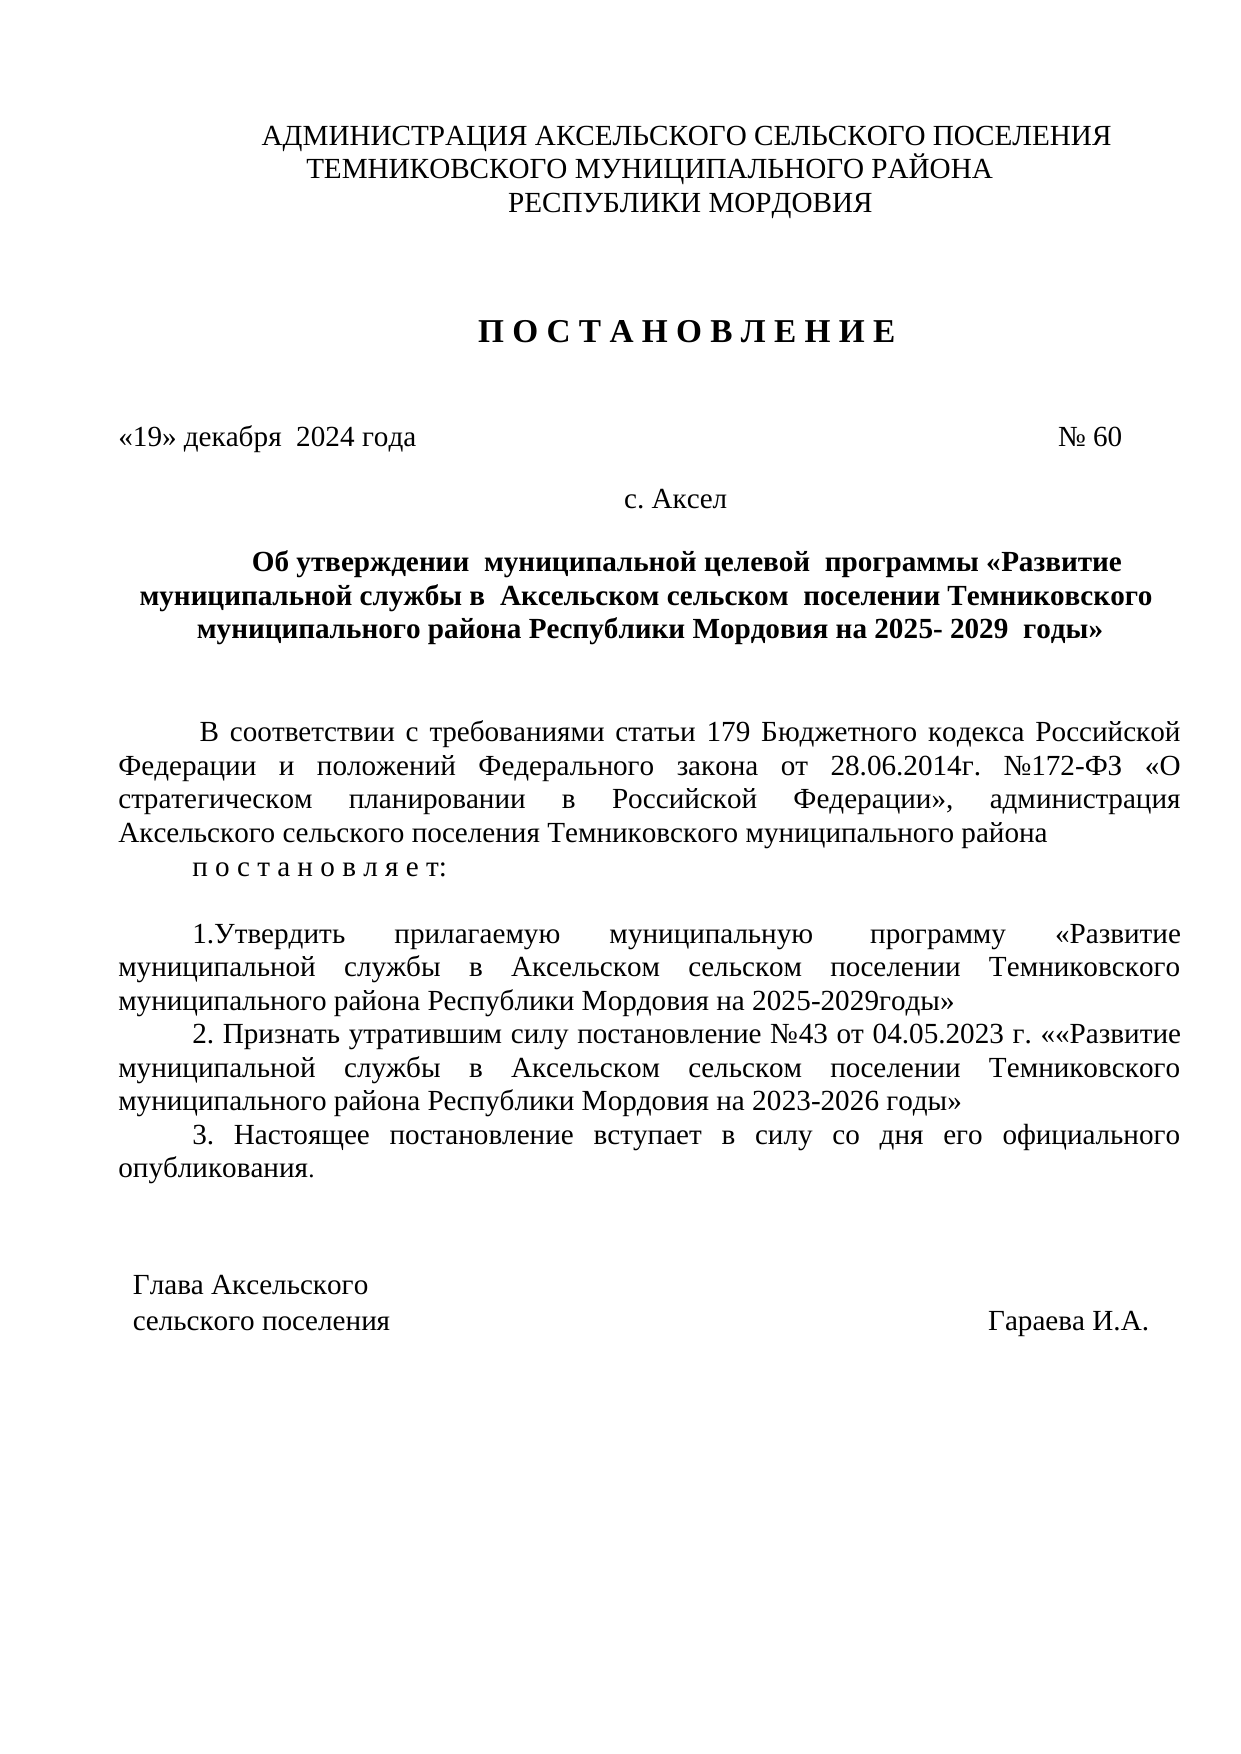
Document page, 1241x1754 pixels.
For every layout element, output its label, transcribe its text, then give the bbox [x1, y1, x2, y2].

text 2. Признать утратившим силу постановление №43 от 04.05.2023 г. ««Развитие муниципальной службы в Аксельском сельском поселении Темниковского муниципального района Республики Мордовия на 2023-2026 годы» [118, 1016, 1181, 1117]
text П О С Т А Н О В Л Е Н И Е [118, 311, 1181, 349]
text АДМИНИСТРАЦИЯ АКСЕЛЬСКОГО СЕЛЬСКОГО ПОСЕЛЕНИЯ ТЕМНИКОВСКОГО МУНИЦИПАЛЬНОГО РАЙОНА [118, 118, 1181, 185]
text с. Аксел [118, 481, 1181, 515]
text сельского поселения Гараева И.А. [118, 1303, 1181, 1337]
text 3. Настоящее постановление вступает в силу со дня его официального опубликования. [118, 1117, 1181, 1184]
text Об утверждении муниципальной целевой программы «Развитие муниципальной службы в Аксельском сельском поселении Темниковского муниципального района Республики Мордовия на 2025- 2029 годы» [118, 544, 1181, 645]
text В соответствии с требованиями статьи 179 Бюджетного кодекса Российской Федерации и положений Федерального закона от 28.06.2014г. №172-ФЗ «О стратегическом планировании в Российской Федерации», администрация Аксельского сельского поселения Темниковского муниципального района [118, 714, 1181, 849]
text 1.Утвердить прилагаемую муниципальную программу «Развитие муниципальной службы в Аксельском сельском поселении Темниковского муниципального района Республики Мордовия на 2025-2029годы» [118, 916, 1181, 1016]
text п о с т а н о в л я е т: [118, 849, 1181, 882]
text Глава Аксельского [118, 1267, 1181, 1301]
text РЕСПУБЛИКИ МОРДОВИЯ [118, 185, 1181, 219]
text «19» декабря 2024 года № 60 [118, 419, 1181, 452]
